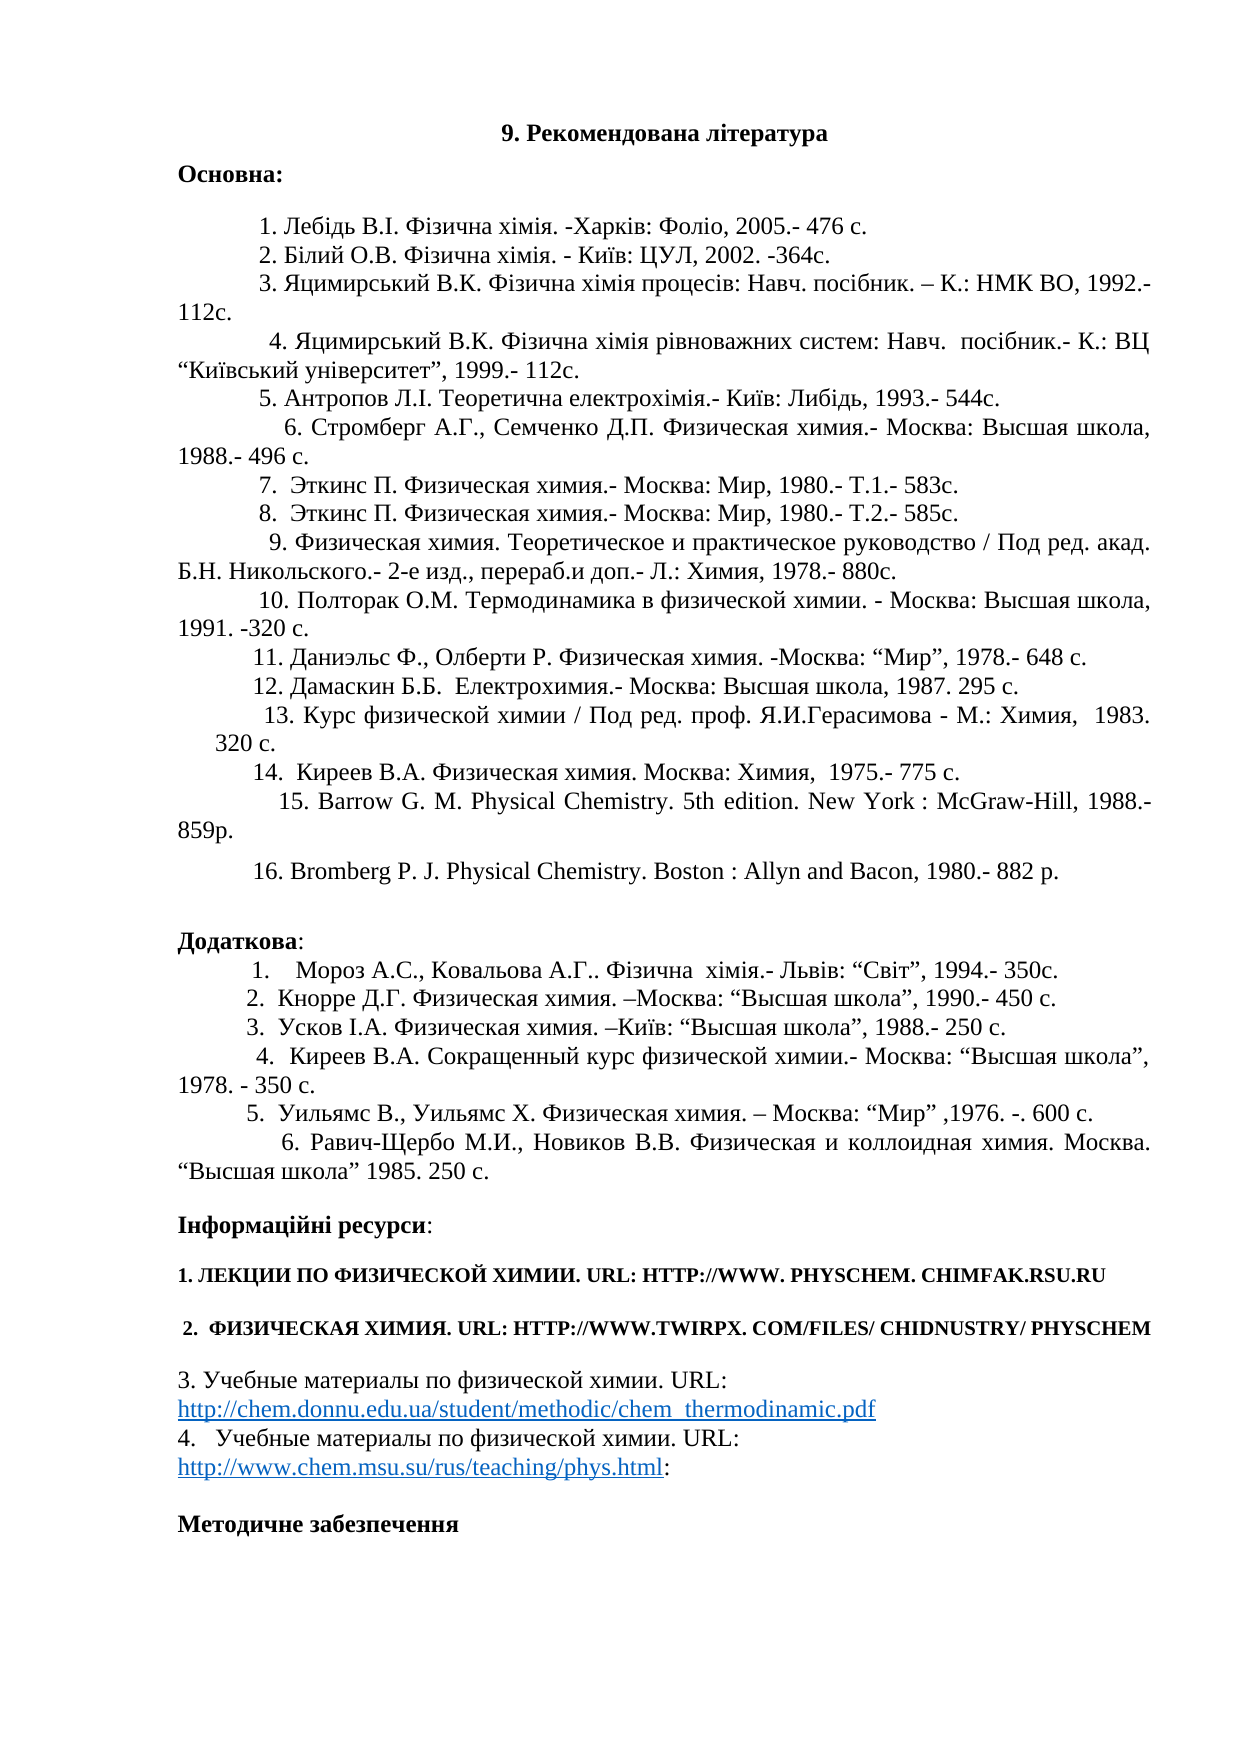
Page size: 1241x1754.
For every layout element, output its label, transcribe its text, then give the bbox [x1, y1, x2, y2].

text 3. Яцимирський В.К. Фізична хімія процесів: Навч. посібник. – К.: НМК ВО, 1992.- 112с. [177, 268, 1152, 326]
text 14. Киреев В.А. Физическая химия. Москва: Химия, 1975.- 775 с. [215, 757, 1152, 786]
text 4. Учебные материалы по физической химии. URL: http://www.chem.msu.su/rus/teaching/phys.html: [177, 1423, 1152, 1480]
text Інформаційні ресурси: [177, 1215, 1152, 1238]
text 6. Стромберг А.Г., Семченко Д.П. Физическая химия.- Москва: Высшая школа, 1988.- 496 с. [177, 412, 1152, 470]
text 2. Физическая химия. URL: http://www.twirpx. com/files/ chidnustry/ physchem [177, 1316, 1152, 1340]
text 4. Яцимирський В.К. Фізична хімія рівноважних систем: Навч. посібник.- К.: ВЦ “Київський університет”, 1999.- 112с. [177, 326, 1152, 383]
text 12. Дамаскин Б.Б. Електрохимия.- Москва: Высшая школа, 1987. 295 с. [215, 671, 1152, 700]
text 4. Киреев В.А. Сокращенный курс физической химии.- Москва: “Высшая школа”, 1978. - 350 с. [177, 1041, 1152, 1098]
text 6. Равич-Щербо М.И., Новиков В.В. Физическая и коллоидная химия. Москва. “Высшая школа” 1985. 250 с. [177, 1127, 1152, 1185]
text 13. Курс физической химии / Под ред. проф. Я.И.Герасимова - М.: Химия, 1983. 320 с. [215, 700, 1152, 757]
text 2. Білий О.В. Фізична хімія. - Київ: ЦУЛ, 2002. -364с. [177, 240, 1152, 268]
text Основна: [177, 159, 1152, 188]
text 11. Даниэльс Ф., Олберти Р. Физическая химия. -Москва: “Мир”, 1978.- 648 с. [177, 642, 1152, 671]
text 5. Антропов Л.І. Теоретична електрохімія.- Київ: Либідь, 1993.- 544с. [177, 383, 1152, 412]
text 1. Лекции по физической химии. URL: Нttp://www. physchem. chimfak.rsu.ru [177, 1263, 1152, 1287]
text Додаткова: [177, 926, 1152, 955]
text 1. Лебідь В.І. Фізична хімія. -Харків: Фоліо, 2005.- 476 с. [177, 211, 1152, 240]
text Методичне забезпечення [177, 1509, 1152, 1538]
list Мороз А.С., Ковальова А.Г.. Фізична хімія.- Львів: “Світ”, 1994.- 350с. [177, 955, 1152, 983]
text 9. Рекомендована література [177, 118, 1152, 147]
text 9. Физическая химия. Теоретическое и практическое руководство / Под ред. акад. Б.Н. Никольского.- 2-е изд., перераб.и доп.- Л.: Химия, 1978.- 880с. [177, 527, 1152, 585]
text 3. Учебные материалы по физической химии. URL: http://chem.donnu.edu.ua/student/methodic/chem_thermodinamic.pdf [177, 1365, 1152, 1423]
text 5. Уильямс В., Уильямс Х. Физическая химия. – Москва: “Мир” ,1976. -. 600 с. [177, 1098, 1152, 1127]
text 16. Bromberg P. J. Physical Chemistry. Boston : Allyn and Bacon, 1980.- 882 p. [177, 856, 1152, 885]
text 3. Усков І.А. Физическая химия. –Київ: “Высшая школа”, 1988.- 250 с. [177, 1012, 1152, 1041]
text 2. Кнорре Д.Г. Физическая химия. –Москва: “Высшая школа”, 1990.- 450 с. [177, 983, 1152, 1012]
text 15. Barrow G. M. Physical Chemistry. 5th edition. New York : McGraw-Hill, 1988.- 859р. [177, 786, 1152, 843]
text 10. Полторак О.М. Термодинамика в физической химии. - Москва: Высшая школа, 1991. -320 с. [177, 585, 1152, 642]
text 7. Эткинс П. Физическая химия.- Москва: Мир, 1980.- Т.1.- 583с. [177, 470, 1152, 498]
text 8. Эткинс П. Физическая химия.- Москва: Мир, 1980.- Т.2.- 585с. [177, 498, 1152, 527]
